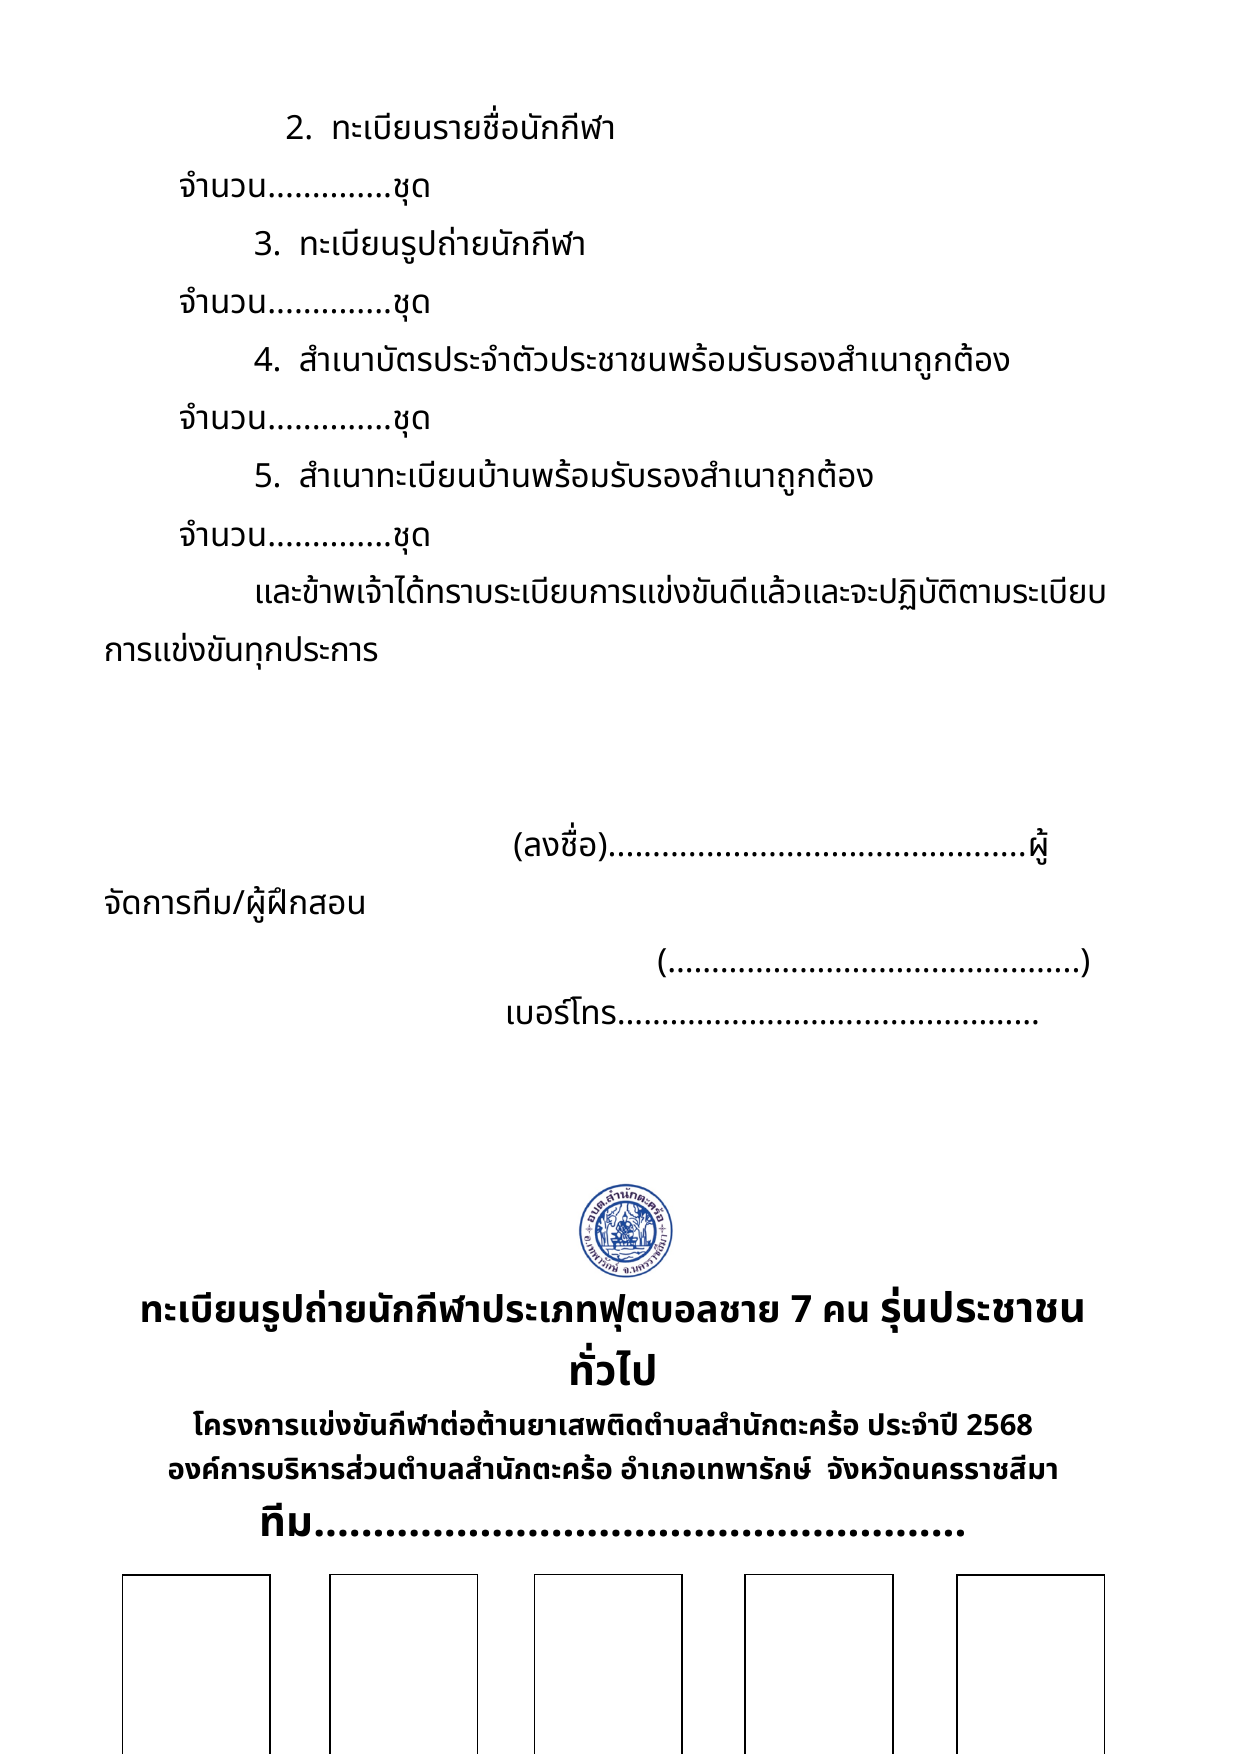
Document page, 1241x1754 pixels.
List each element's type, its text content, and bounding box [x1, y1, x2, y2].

text เบอร์โทร……………………….........………… [103, 989, 1122, 1039]
text องค์การบริหารส่วนตำบลสำนักตะคร้อ อำเภอเทพารักษ์ จังหวัดนครราชสีมา [103, 1448, 1122, 1492]
text โครงการแข่งขันกีฬาต่อต้านยาเสพติดตำบลสำนักตะคร้อ ประจำปี 2568 [103, 1404, 1122, 1448]
text 5. สำเนาทะเบียนบ้านพร้อมรับรองสำเนาถูกต้อง จำนวน..............ชุด [103, 452, 1122, 561]
text ทะเบียนรูปถ่ายนักกีฬาประเภทฟุตบอลชาย 7 คน รุ่นประชาชนทั่วไป [103, 1278, 1122, 1404]
text (………………………………………..) [103, 937, 1122, 982]
text (ลงชื่อ)...............................................ผู้จัดการทีม/ผู้ฝึกสอน [103, 821, 1122, 929]
text 3. ทะเบียนรูปถ่ายนักกีฬา จำนวน..............ชุด [103, 220, 1122, 328]
text และข้าพเจ้าได้ทราบระเบียบการแข่งขันดีแล้วและจะปฏิบัติตามระเบียบการแข่งขันทุกประการ [103, 568, 1122, 677]
text 4. สำเนาบัตรประจำตัวประชาชนพร้อมรับรองสำเนาถูกต้อง จำนวน..............ชุด [103, 336, 1122, 445]
title ทีม....................................................... [103, 1492, 1122, 1556]
text 2. ทะเบียนรายชื่อนักกีฬา จำนวน..............ชุด [103, 103, 1122, 212]
picture [576, 1181, 675, 1278]
